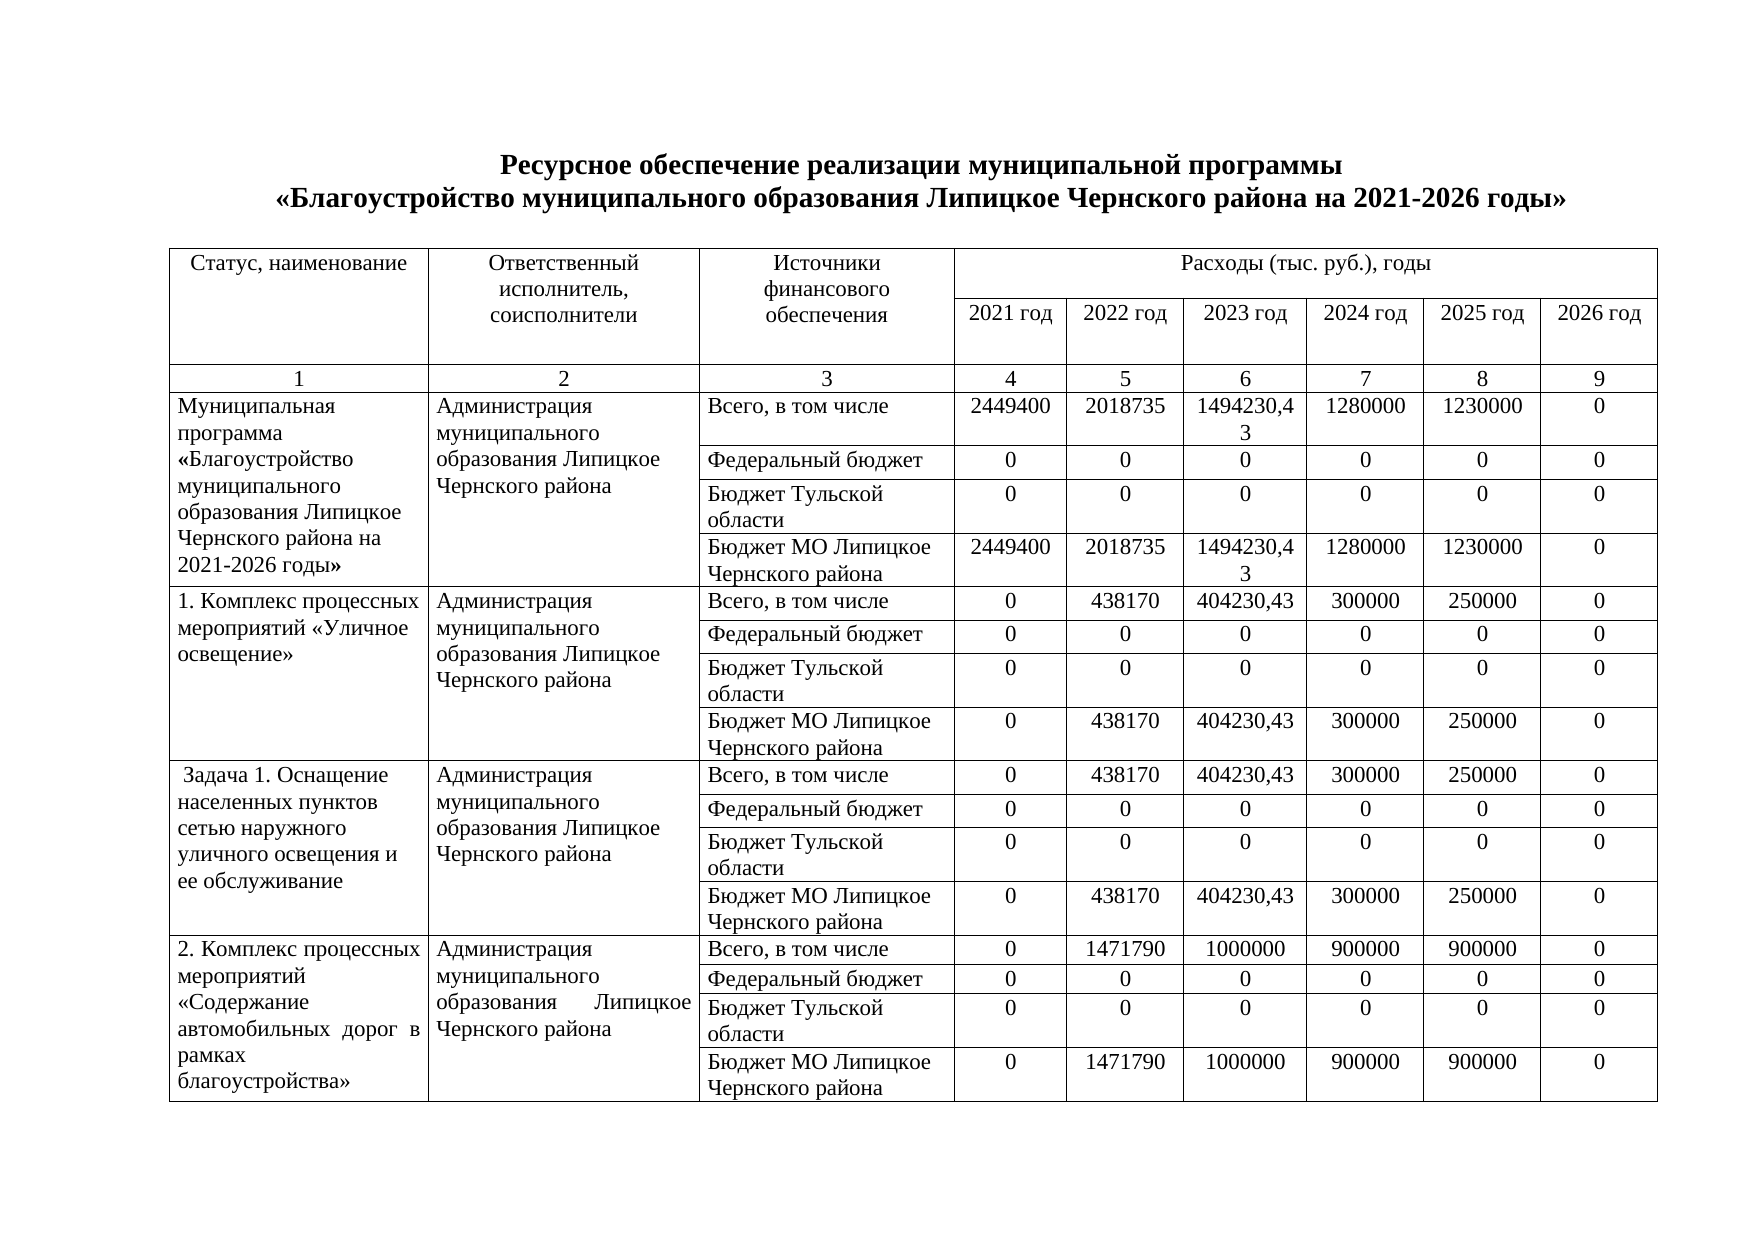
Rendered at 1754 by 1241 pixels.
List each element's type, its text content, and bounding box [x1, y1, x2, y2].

table_cell Всего, в том числе [700, 393, 954, 445]
table_cell 0 [955, 654, 1066, 707]
table_cell 0 [955, 1048, 1066, 1101]
table_cell 0 [1424, 621, 1540, 653]
table_cell 0 [1541, 654, 1657, 707]
table_cell 0 [1424, 446, 1540, 479]
table_cell 300000 [1307, 882, 1423, 934]
table_cell 2023 год [1184, 299, 1306, 364]
table_cell 1230000 [1424, 393, 1540, 445]
table_cell 7 [1307, 365, 1423, 392]
text «Благоустройство муниципального образования Липицкое Чернского района на 2021-2026 годы» [177, 180, 1665, 214]
table_cell 0 [1067, 795, 1183, 827]
table_cell 0 [955, 708, 1066, 760]
table_cell 0 [955, 446, 1066, 479]
table_cell 0 [1307, 621, 1423, 653]
table_cell 0 [955, 994, 1066, 1047]
table_cell Федеральный бюджет [700, 795, 954, 827]
table_cell 0 [1424, 828, 1540, 881]
table_cell 438170 [1067, 882, 1183, 934]
table_cell 0 [1184, 828, 1306, 881]
table_cell 0 [955, 882, 1066, 934]
table_cell Администрация муниципального образования Липицкое Чернского района [429, 587, 699, 760]
table_cell Администрация муниципального образования Липицкое Чернского района [429, 936, 699, 1101]
table_cell 2026 год [1541, 299, 1657, 364]
table_cell 4 [955, 365, 1066, 392]
table_cell 300000 [1307, 761, 1423, 794]
table_cell 3 [700, 365, 954, 392]
table_header Статус, наименование [170, 249, 428, 364]
table_cell 2021 год [955, 299, 1066, 364]
table_cell 2025 год [1424, 299, 1540, 364]
table_cell 8 [1424, 365, 1540, 392]
table_cell 0 [955, 480, 1066, 532]
table_cell 404230,43 [1184, 587, 1306, 619]
table_cell 0 [1541, 393, 1657, 445]
table_cell 0 [1067, 965, 1183, 993]
table_cell 0 [1307, 654, 1423, 707]
table_cell 900000 [1307, 936, 1423, 964]
table_cell 0 [1184, 795, 1306, 827]
table_cell 1000000 [1184, 936, 1306, 964]
table_cell 1471790 [1067, 936, 1183, 964]
table_cell 0 [1307, 994, 1423, 1047]
table_cell 250000 [1424, 708, 1540, 760]
table_cell Федеральный бюджет [700, 965, 954, 993]
table_cell 438170 [1067, 761, 1183, 794]
table_cell Всего, в том числе [700, 761, 954, 794]
table_cell 404230,43 [1184, 761, 1306, 794]
table_cell 0 [1067, 446, 1183, 479]
table_cell 1471790 [1067, 1048, 1183, 1101]
table_cell Федеральный бюджет [700, 621, 954, 653]
table_cell 1. Комплекс процессных мероприятий «Уличное освещение» [170, 587, 428, 760]
table_cell 0 [1184, 654, 1306, 707]
table_cell 0 [955, 621, 1066, 653]
table_cell 1 [170, 365, 428, 392]
table_cell 438170 [1067, 708, 1183, 760]
table_cell 0 [1541, 621, 1657, 653]
table_cell 0 [1307, 446, 1423, 479]
table_cell 5 [1067, 365, 1183, 392]
table_cell 250000 [1424, 761, 1540, 794]
table_cell 0 [1541, 708, 1657, 760]
table_cell 0 [1184, 994, 1306, 1047]
table_cell Бюджет МО Липицкое Чернского района [700, 1048, 954, 1101]
table_cell 0 [955, 828, 1066, 881]
table_cell 0 [1184, 965, 1306, 993]
table_cell 0 [955, 936, 1066, 964]
table_cell 0 [1424, 994, 1540, 1047]
table_cell 6 [1184, 365, 1306, 392]
table_cell 0 [1424, 795, 1540, 827]
table_cell 0 [1541, 534, 1657, 586]
table_cell 2018735 [1067, 393, 1183, 445]
table_cell 900000 [1307, 1048, 1423, 1101]
table_cell 0 [1307, 480, 1423, 532]
table_cell 1280000 [1307, 393, 1423, 445]
table_cell 2022 год [1067, 299, 1183, 364]
table_cell 0 [1067, 621, 1183, 653]
table_cell 0 [955, 795, 1066, 827]
table_cell 0 [1541, 795, 1657, 827]
table_cell 0 [1541, 480, 1657, 532]
table_cell 0 [1184, 446, 1306, 479]
table_cell Всего, в том числе [700, 587, 954, 619]
table_cell 1230000 [1424, 534, 1540, 586]
table_cell 0 [955, 587, 1066, 619]
table_cell Бюджет Тульской области [700, 828, 954, 881]
text Ресурсное обеспечение реализации муниципальной программы [177, 147, 1665, 180]
table_cell 438170 [1067, 587, 1183, 619]
table_cell 250000 [1424, 587, 1540, 619]
table_cell 0 [1424, 654, 1540, 707]
table_cell 0 [1541, 587, 1657, 619]
table_header Источники финансового обеспечения [700, 249, 954, 364]
table_cell Бюджет МО Липицкое Чернского района [700, 534, 954, 586]
table_cell 0 [955, 761, 1066, 794]
table_cell 0 [1541, 936, 1657, 964]
table_cell 404230,43 [1184, 882, 1306, 934]
table_cell 2. Комплекс процессных мероприятий «Содержание автомобильных дорог в рамках благоустройства» [170, 936, 428, 1101]
table_cell Федеральный бюджет [700, 446, 954, 479]
table_cell 2449400 [955, 534, 1066, 586]
table_cell Администрация муниципального образования Липицкое Чернского района [429, 761, 699, 934]
table_cell 2 [429, 365, 699, 392]
table_cell 250000 [1424, 882, 1540, 934]
table_cell 0 [1541, 828, 1657, 881]
table_cell 0 [1541, 965, 1657, 993]
table_header Расходы (тыс. руб.), годы [955, 249, 1657, 297]
table_cell 900000 [1424, 936, 1540, 964]
table_cell Бюджет МО Липицкое Чернского района [700, 882, 954, 934]
table_cell 0 [1184, 621, 1306, 653]
table_cell Бюджет МО Липицкое Чернского района [700, 708, 954, 760]
table_cell Бюджет Тульской области [700, 654, 954, 707]
table_cell 0 [1307, 795, 1423, 827]
table_cell 0 [1541, 994, 1657, 1047]
table_cell Бюджет Тульской области [700, 480, 954, 532]
table_cell Муниципальная программа «Благоустройство муниципального образования Липицкое Чернского района на 2021-2026 годы» [170, 393, 428, 586]
table_cell 2449400 [955, 393, 1066, 445]
table_cell 1494230,43 [1184, 393, 1306, 445]
table_cell 0 [1067, 994, 1183, 1047]
table_cell 0 [1424, 480, 1540, 532]
table_cell 0 [1184, 480, 1306, 532]
table_cell 0 [1424, 965, 1540, 993]
table_cell 0 [1307, 828, 1423, 881]
table_header Ответственный исполнитель, соисполнители [429, 249, 699, 364]
table_cell Администрация муниципального образования Липицкое Чернского района [429, 393, 699, 586]
table_cell 404230,43 [1184, 708, 1306, 760]
table_cell 0 [1541, 1048, 1657, 1101]
table_cell 0 [1541, 446, 1657, 479]
table_cell 0 [955, 965, 1066, 993]
table_cell Всего, в том числе [700, 936, 954, 964]
table_cell 1280000 [1307, 534, 1423, 586]
table_cell 9 [1541, 365, 1657, 392]
table_cell 300000 [1307, 587, 1423, 619]
table_cell 0 [1067, 828, 1183, 881]
table_cell Задача 1. Оснащение населенных пунктов сетью наружного уличного освещения и ее обслуживание [170, 761, 428, 934]
table_cell Бюджет Тульской области [700, 994, 954, 1047]
table_cell 0 [1541, 882, 1657, 934]
table_cell 0 [1307, 965, 1423, 993]
table_cell 900000 [1424, 1048, 1540, 1101]
table_cell 0 [1541, 761, 1657, 794]
table_cell 300000 [1307, 708, 1423, 760]
table_cell 0 [1067, 480, 1183, 532]
table_cell 2024 год [1307, 299, 1423, 364]
table_cell 0 [1067, 654, 1183, 707]
table_cell 1000000 [1184, 1048, 1306, 1101]
table_cell 1494230,43 [1184, 534, 1306, 586]
table_cell 2018735 [1067, 534, 1183, 586]
